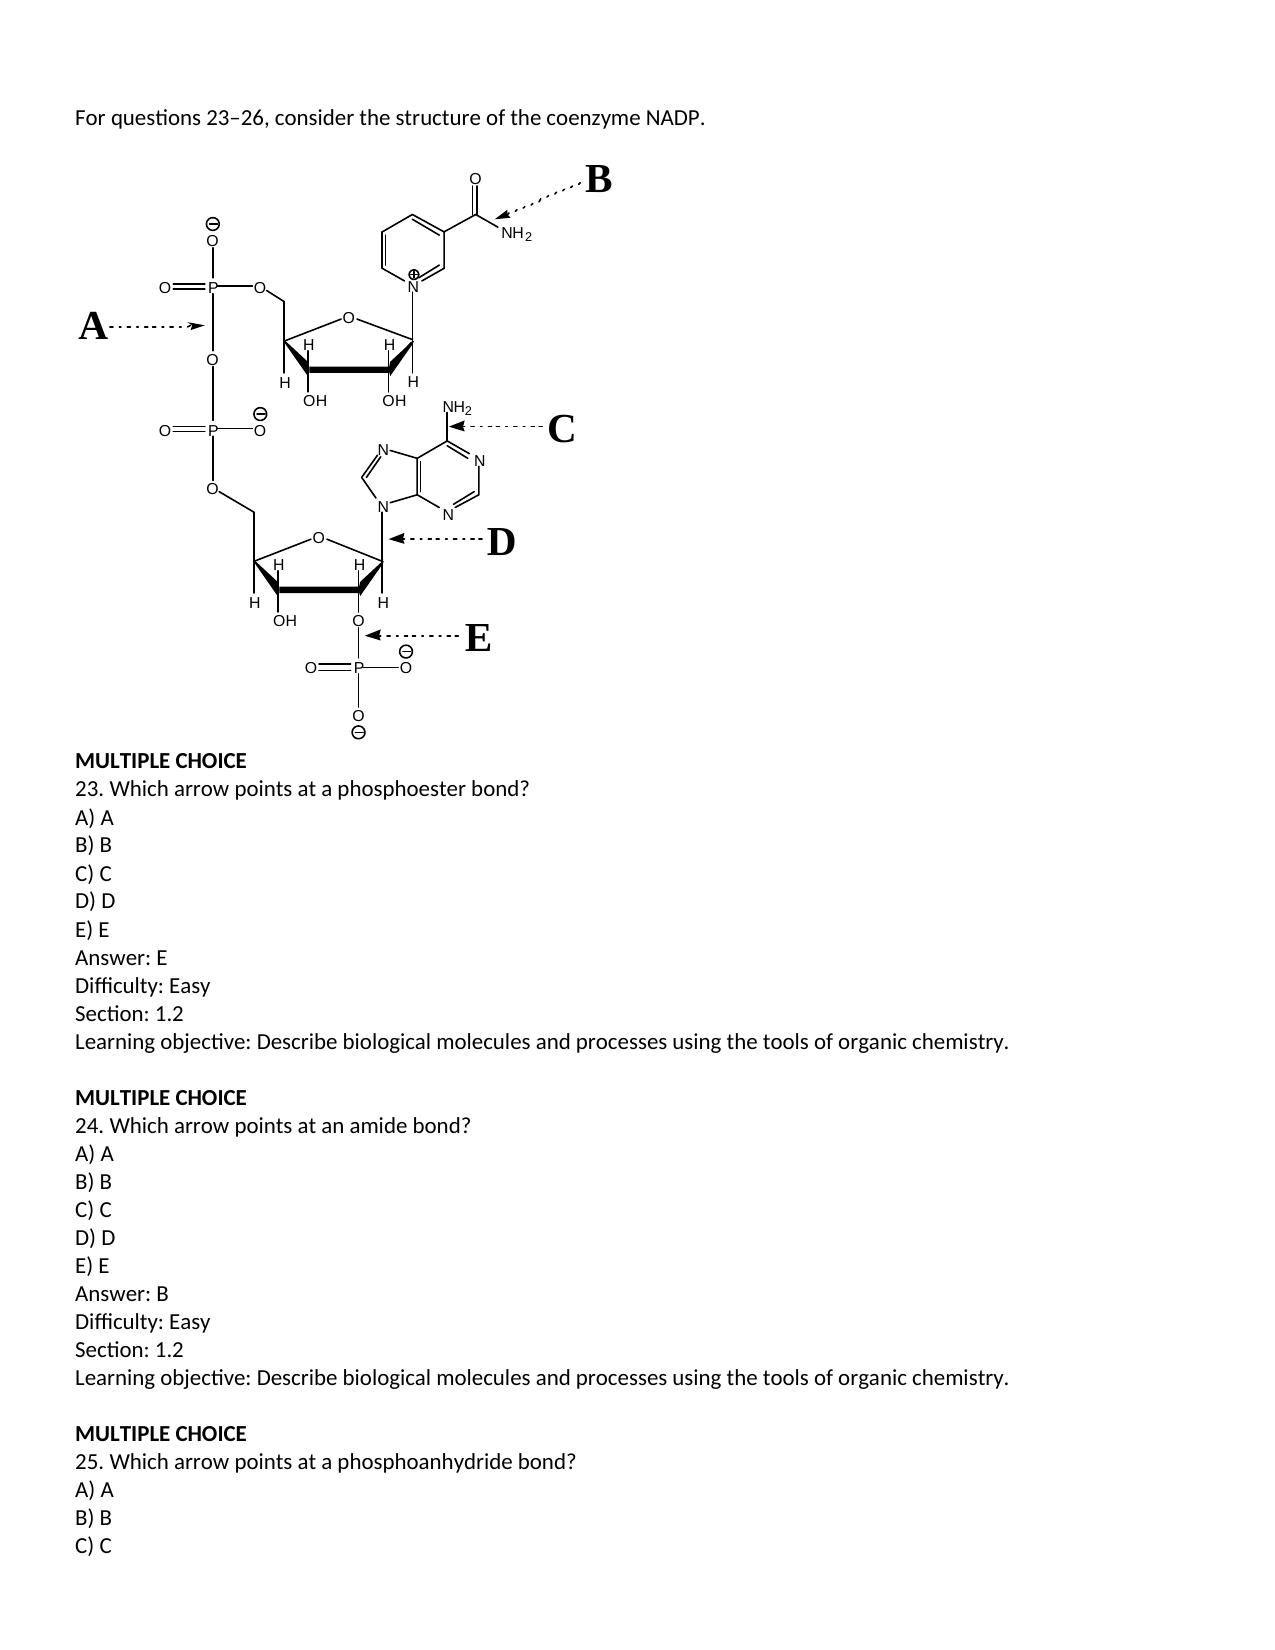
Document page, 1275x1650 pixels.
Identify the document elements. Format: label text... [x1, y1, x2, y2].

text A) A [75, 803, 1200, 831]
text MULTIPLE CHOICE [75, 1419, 1200, 1447]
text 23. Which arrow points at a phosphoester bond? [75, 774, 1200, 803]
text E) E [75, 915, 1200, 943]
text Section: 1.2 [75, 1335, 1200, 1363]
text A) A [75, 1475, 1200, 1503]
text A) A [75, 1139, 1200, 1167]
text B) B [75, 1503, 1200, 1531]
text Difficulty: Easy [75, 971, 1200, 999]
text C) C [75, 1195, 1200, 1223]
text B) B [75, 831, 1200, 859]
text Difficulty: Easy [75, 1307, 1200, 1335]
text Section: 1.2 [75, 999, 1200, 1027]
text MULTIPLE CHOICE [75, 747, 1200, 774]
text D) D [75, 1223, 1200, 1251]
text B) B [75, 1167, 1200, 1195]
text For questions 23–26, consider the structure of the coenzyme NADP. [75, 103, 1200, 131]
text E) E [75, 1251, 1200, 1279]
text 25. Which arrow points at a phosphoanhydride bond? [75, 1447, 1200, 1475]
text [75, 1363, 1200, 1391]
text MULTIPLE CHOICE [75, 1083, 1200, 1111]
text D) D [75, 887, 1200, 915]
text C) C [75, 1531, 1200, 1559]
text 24. Which arrow points at an amide bond? [75, 1111, 1200, 1139]
text Answer: E [75, 943, 1200, 971]
text Learning objective: Describe biological molecules and processes using the tools of organic chemistry. [75, 1027, 1200, 1055]
text Answer: B [75, 1279, 1200, 1307]
text C) C [75, 859, 1200, 887]
